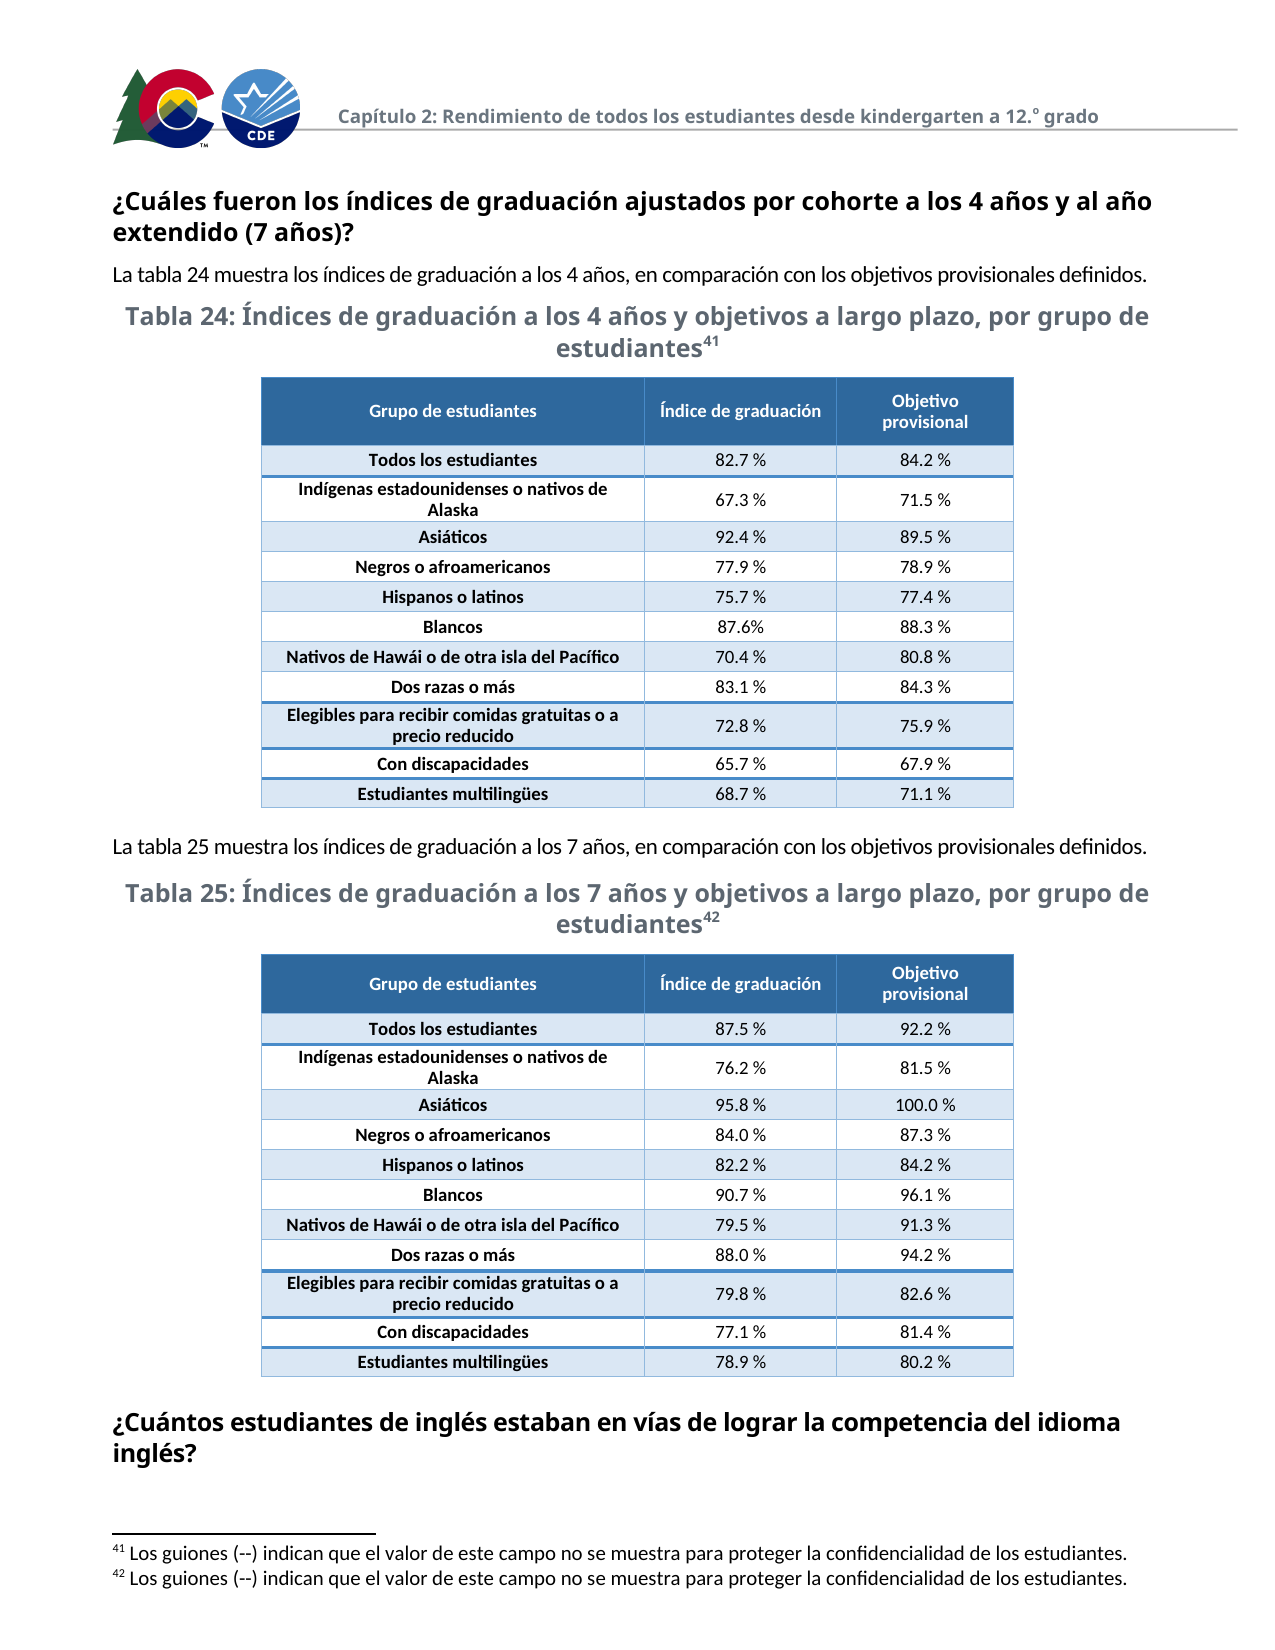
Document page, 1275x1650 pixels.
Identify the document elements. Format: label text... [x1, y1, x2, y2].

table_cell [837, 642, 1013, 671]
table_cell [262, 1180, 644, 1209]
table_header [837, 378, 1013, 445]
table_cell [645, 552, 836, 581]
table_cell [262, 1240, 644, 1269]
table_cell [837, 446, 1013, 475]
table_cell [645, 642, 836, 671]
text La tabla 25 muestra los índices de graduación a los 7 años, en comparación con los objetivos provisionales definidos. [112, 833, 1162, 859]
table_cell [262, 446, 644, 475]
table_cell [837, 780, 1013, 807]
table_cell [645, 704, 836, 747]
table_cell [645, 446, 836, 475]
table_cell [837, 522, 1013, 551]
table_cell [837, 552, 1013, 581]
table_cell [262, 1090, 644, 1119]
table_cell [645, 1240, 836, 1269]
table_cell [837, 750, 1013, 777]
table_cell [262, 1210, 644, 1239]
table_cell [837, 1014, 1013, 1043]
picture [112, 68, 300, 149]
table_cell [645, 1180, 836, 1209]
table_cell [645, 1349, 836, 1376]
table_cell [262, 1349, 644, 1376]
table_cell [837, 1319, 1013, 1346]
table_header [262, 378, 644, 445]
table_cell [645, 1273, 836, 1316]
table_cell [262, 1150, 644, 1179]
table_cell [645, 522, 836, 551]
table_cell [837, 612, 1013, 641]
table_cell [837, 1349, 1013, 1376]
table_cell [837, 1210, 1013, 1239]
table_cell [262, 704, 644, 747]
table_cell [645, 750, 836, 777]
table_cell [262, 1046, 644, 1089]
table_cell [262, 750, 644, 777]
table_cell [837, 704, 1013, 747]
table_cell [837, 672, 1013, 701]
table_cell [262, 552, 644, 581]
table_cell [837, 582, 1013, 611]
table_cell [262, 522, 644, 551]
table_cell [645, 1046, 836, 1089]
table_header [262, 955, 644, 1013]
subtitle ¿Cuántos estudiantes de inglés estaban en vías de lograr la competencia del idioma inglés? [112, 1406, 1162, 1470]
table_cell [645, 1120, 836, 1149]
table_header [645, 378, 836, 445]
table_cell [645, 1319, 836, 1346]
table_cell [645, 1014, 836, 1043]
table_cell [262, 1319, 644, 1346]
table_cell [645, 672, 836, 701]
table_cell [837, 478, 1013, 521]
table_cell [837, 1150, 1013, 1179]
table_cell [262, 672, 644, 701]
text La tabla 24 muestra los índices de graduación a los 4 años, en comparación con los objetivos provisionales definidos. [112, 261, 1162, 287]
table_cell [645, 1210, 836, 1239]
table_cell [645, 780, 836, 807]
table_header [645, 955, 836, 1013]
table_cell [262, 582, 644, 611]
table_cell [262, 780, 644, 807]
subtitle ¿Cuáles fueron los índices de graduación ajustados por cohorte a los 4 años y al año extendido (7 años)? [112, 184, 1162, 249]
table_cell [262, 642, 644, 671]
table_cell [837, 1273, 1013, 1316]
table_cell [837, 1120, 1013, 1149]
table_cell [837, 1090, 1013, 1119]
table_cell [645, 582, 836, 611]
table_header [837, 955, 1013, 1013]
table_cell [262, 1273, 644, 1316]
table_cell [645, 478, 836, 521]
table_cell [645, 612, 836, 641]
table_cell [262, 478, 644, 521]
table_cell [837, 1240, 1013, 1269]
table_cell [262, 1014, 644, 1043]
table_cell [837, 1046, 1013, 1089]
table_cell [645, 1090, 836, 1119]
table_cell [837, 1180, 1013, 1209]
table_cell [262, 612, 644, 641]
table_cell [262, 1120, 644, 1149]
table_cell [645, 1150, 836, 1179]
